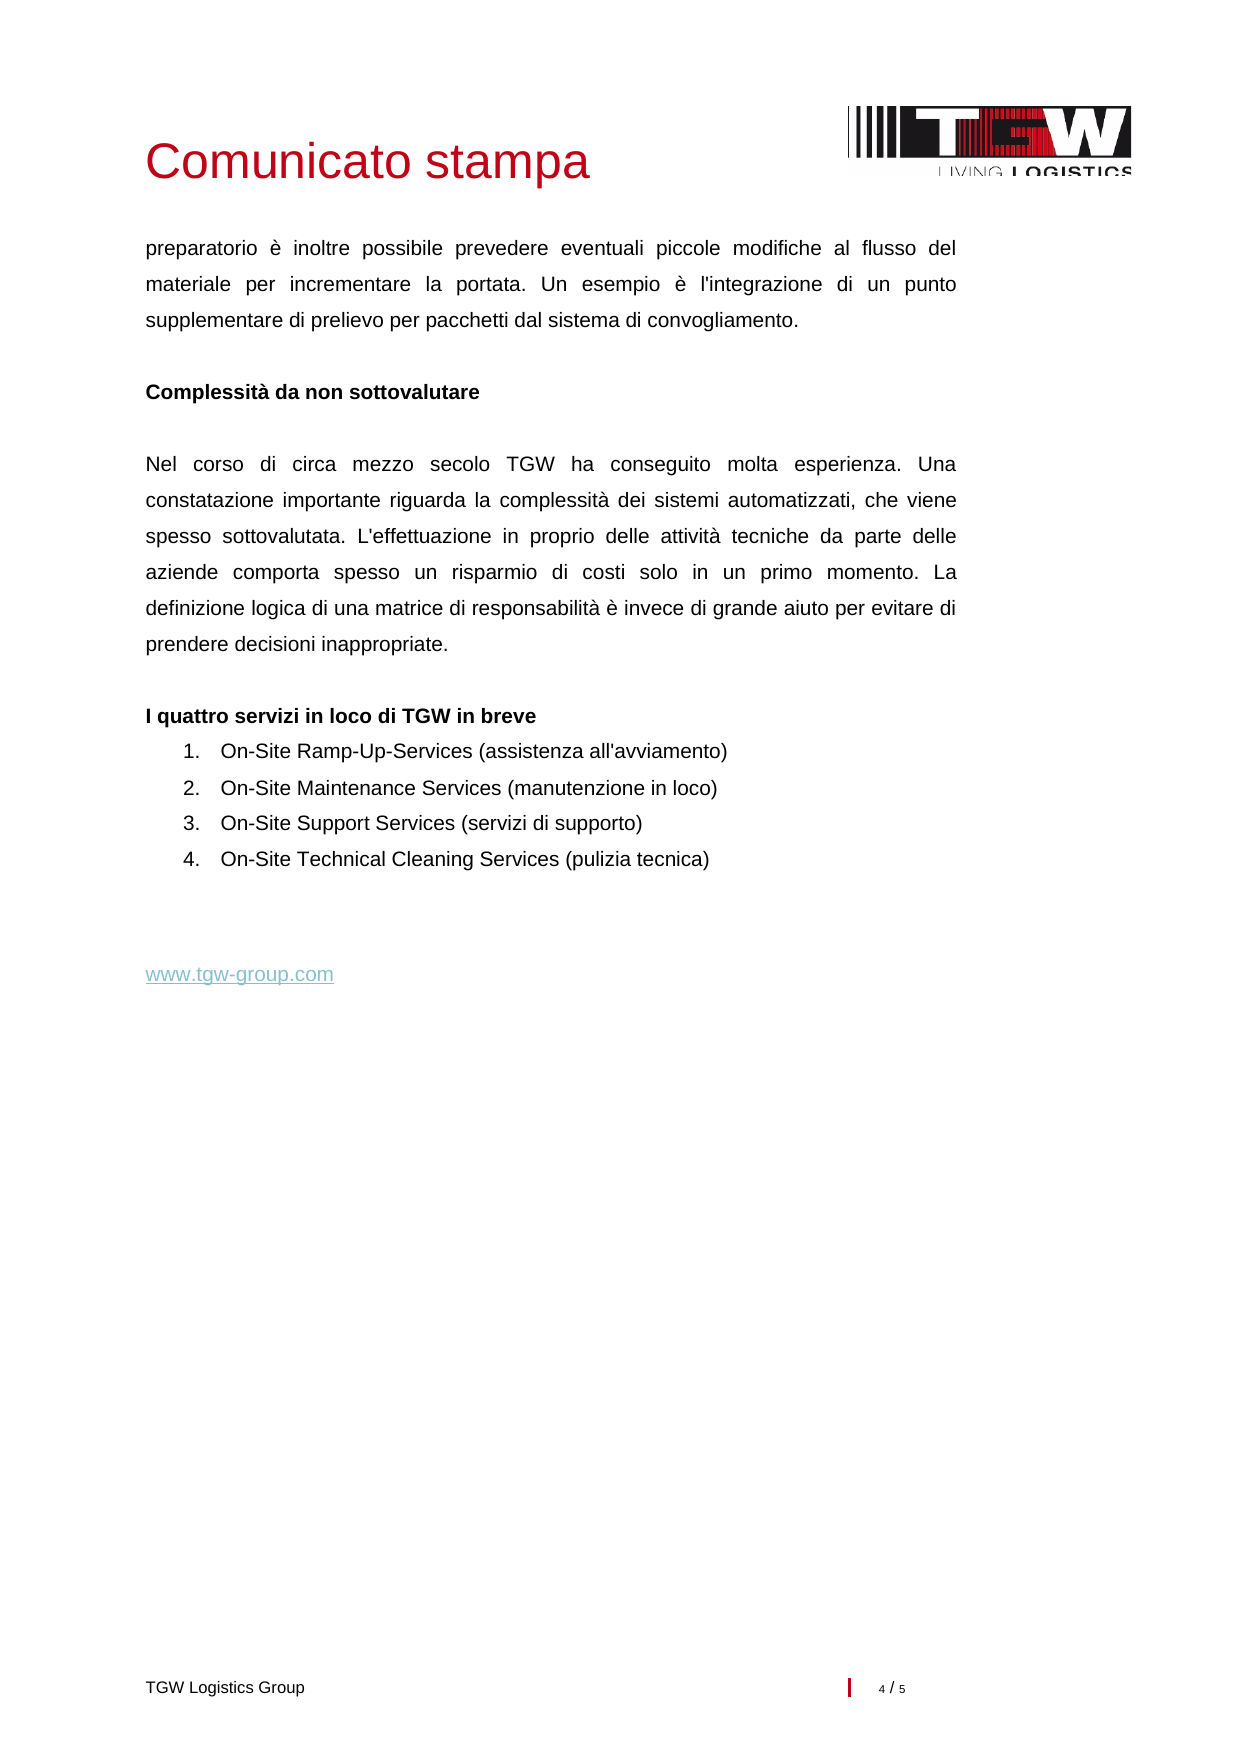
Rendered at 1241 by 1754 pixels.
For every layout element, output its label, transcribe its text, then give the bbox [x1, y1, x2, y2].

text www.tgw-group.com [145, 962, 957, 986]
text Complessità da non sottovalutare [145, 380, 957, 404]
list On-Site Ramp-Up-Services (assistenza all'avviamento) [183, 739, 957, 763]
text Nel corso di circa mezzo secolo TGW ha conseguito molta esperienza. Una constatazione importante riguarda la complessità dei sistemi automatizzati, che viene spesso sottovalutata. L'effettuazione in proprio delle attività tecniche da parte delle aziende comporta spesso un risparmio di costi solo in un primo momento. La definizione logica di una matrice di responsabilità è invece di grande aiuto per evitare di prendere decisioni inappropriate. [145, 452, 957, 656]
list On-Site Support Services (servizi di supporto) [183, 811, 957, 835]
text I quattro servizi in loco di TGW in breve [145, 703, 957, 727]
list On-Site Maintenance Services (manutenzione in loco) [183, 775, 957, 799]
picture [846, 106, 1132, 176]
list On-Site Technical Cleaning Services (pulizia tecnica) [183, 847, 957, 871]
